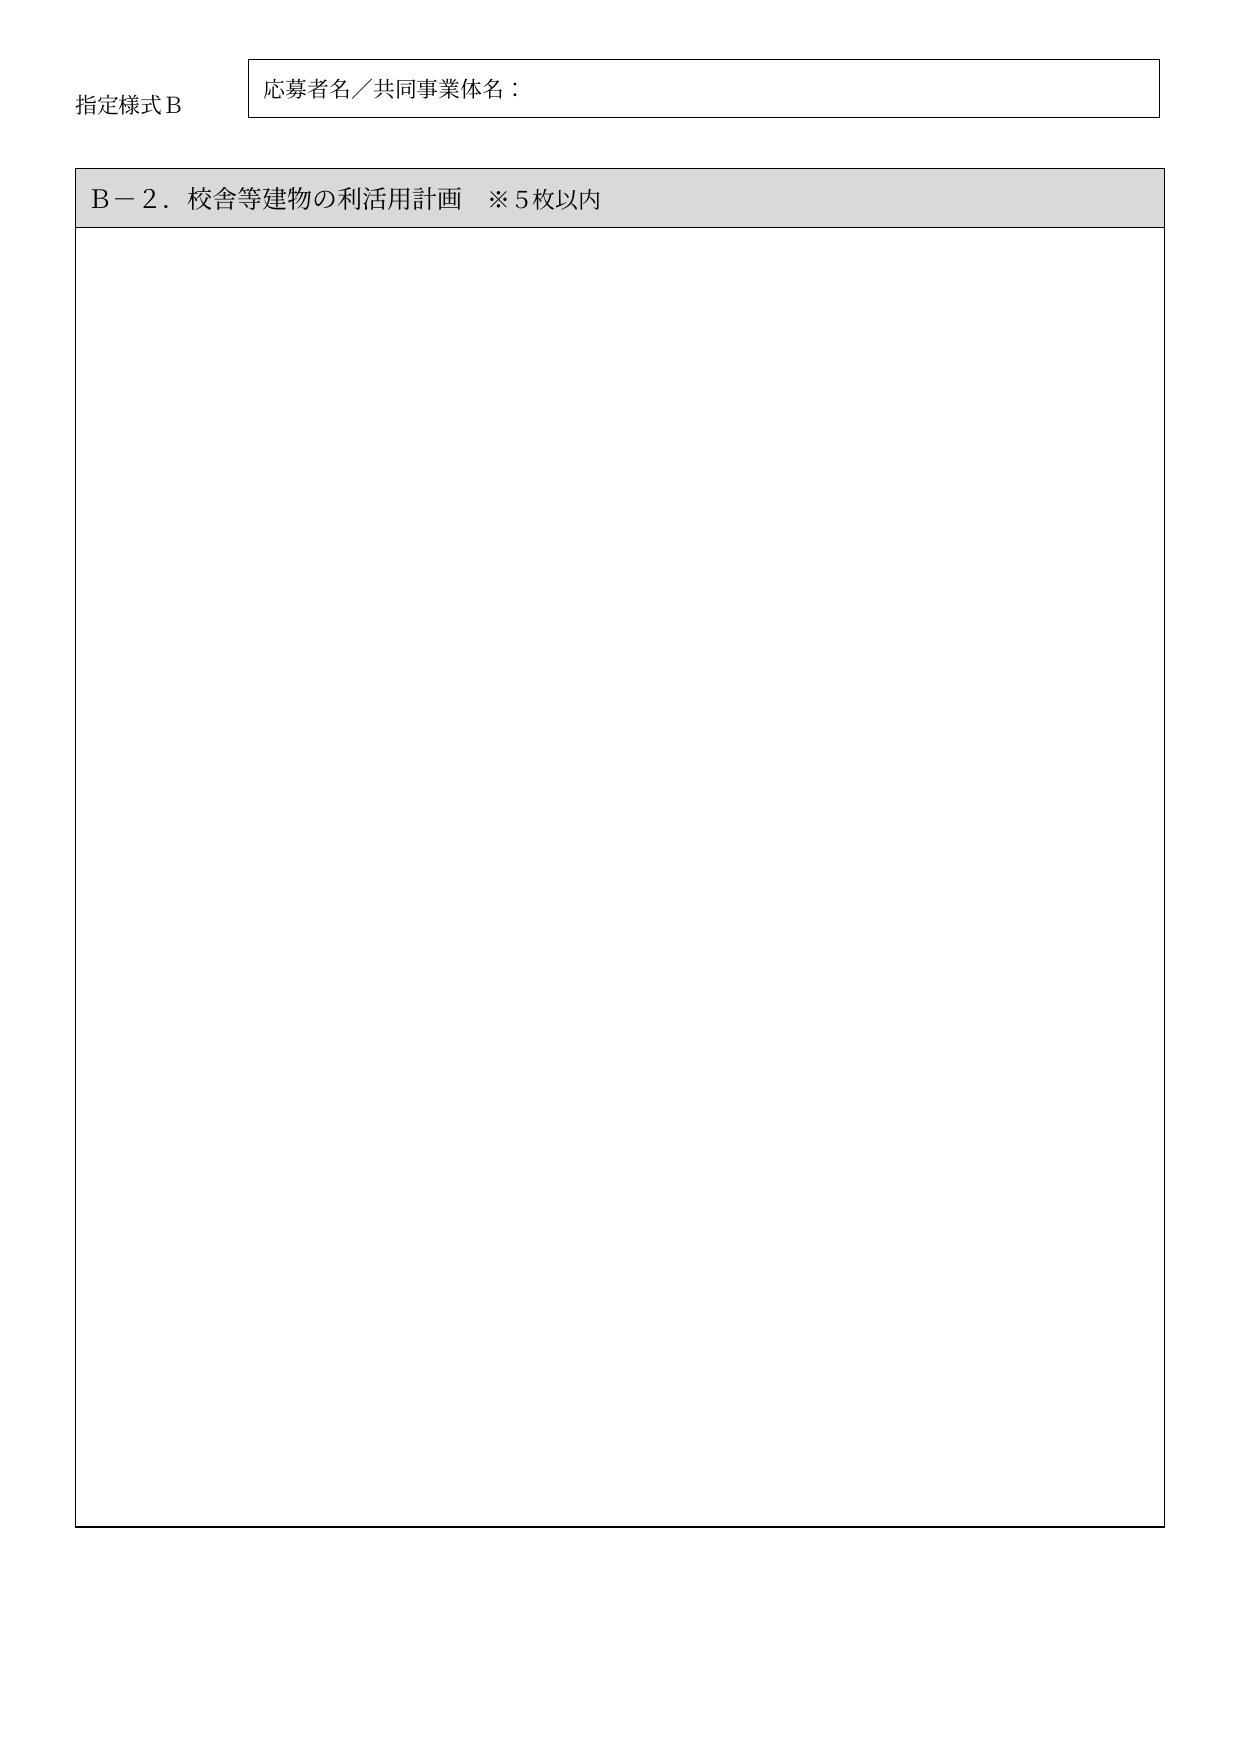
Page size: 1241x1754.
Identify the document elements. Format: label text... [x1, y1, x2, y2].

table_header Ｂ－２．校舎等建物の利活用計画 ※５枚以内 [76, 169, 1164, 227]
table_cell [76, 228, 1164, 1526]
